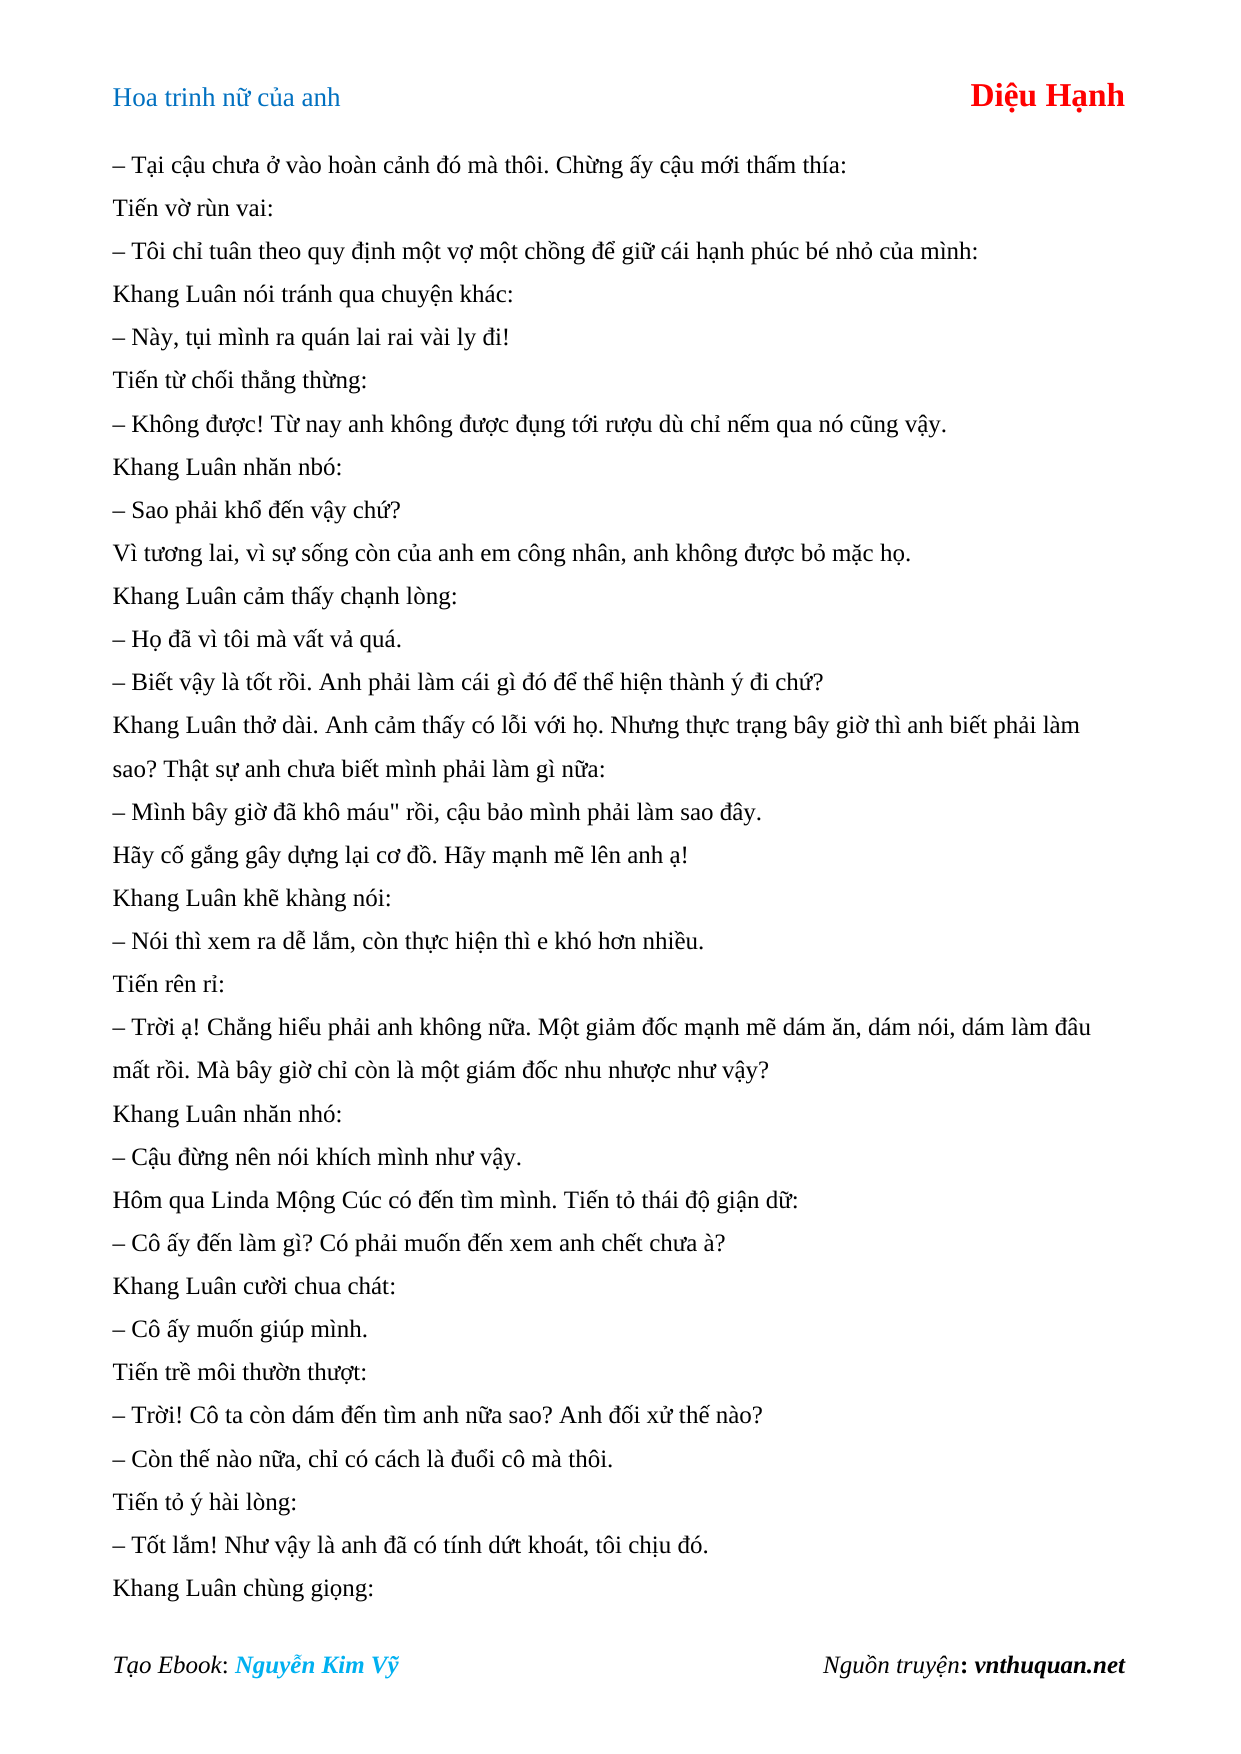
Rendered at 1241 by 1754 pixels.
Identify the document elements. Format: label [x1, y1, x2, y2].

text [112, 150, 1128, 1602]
